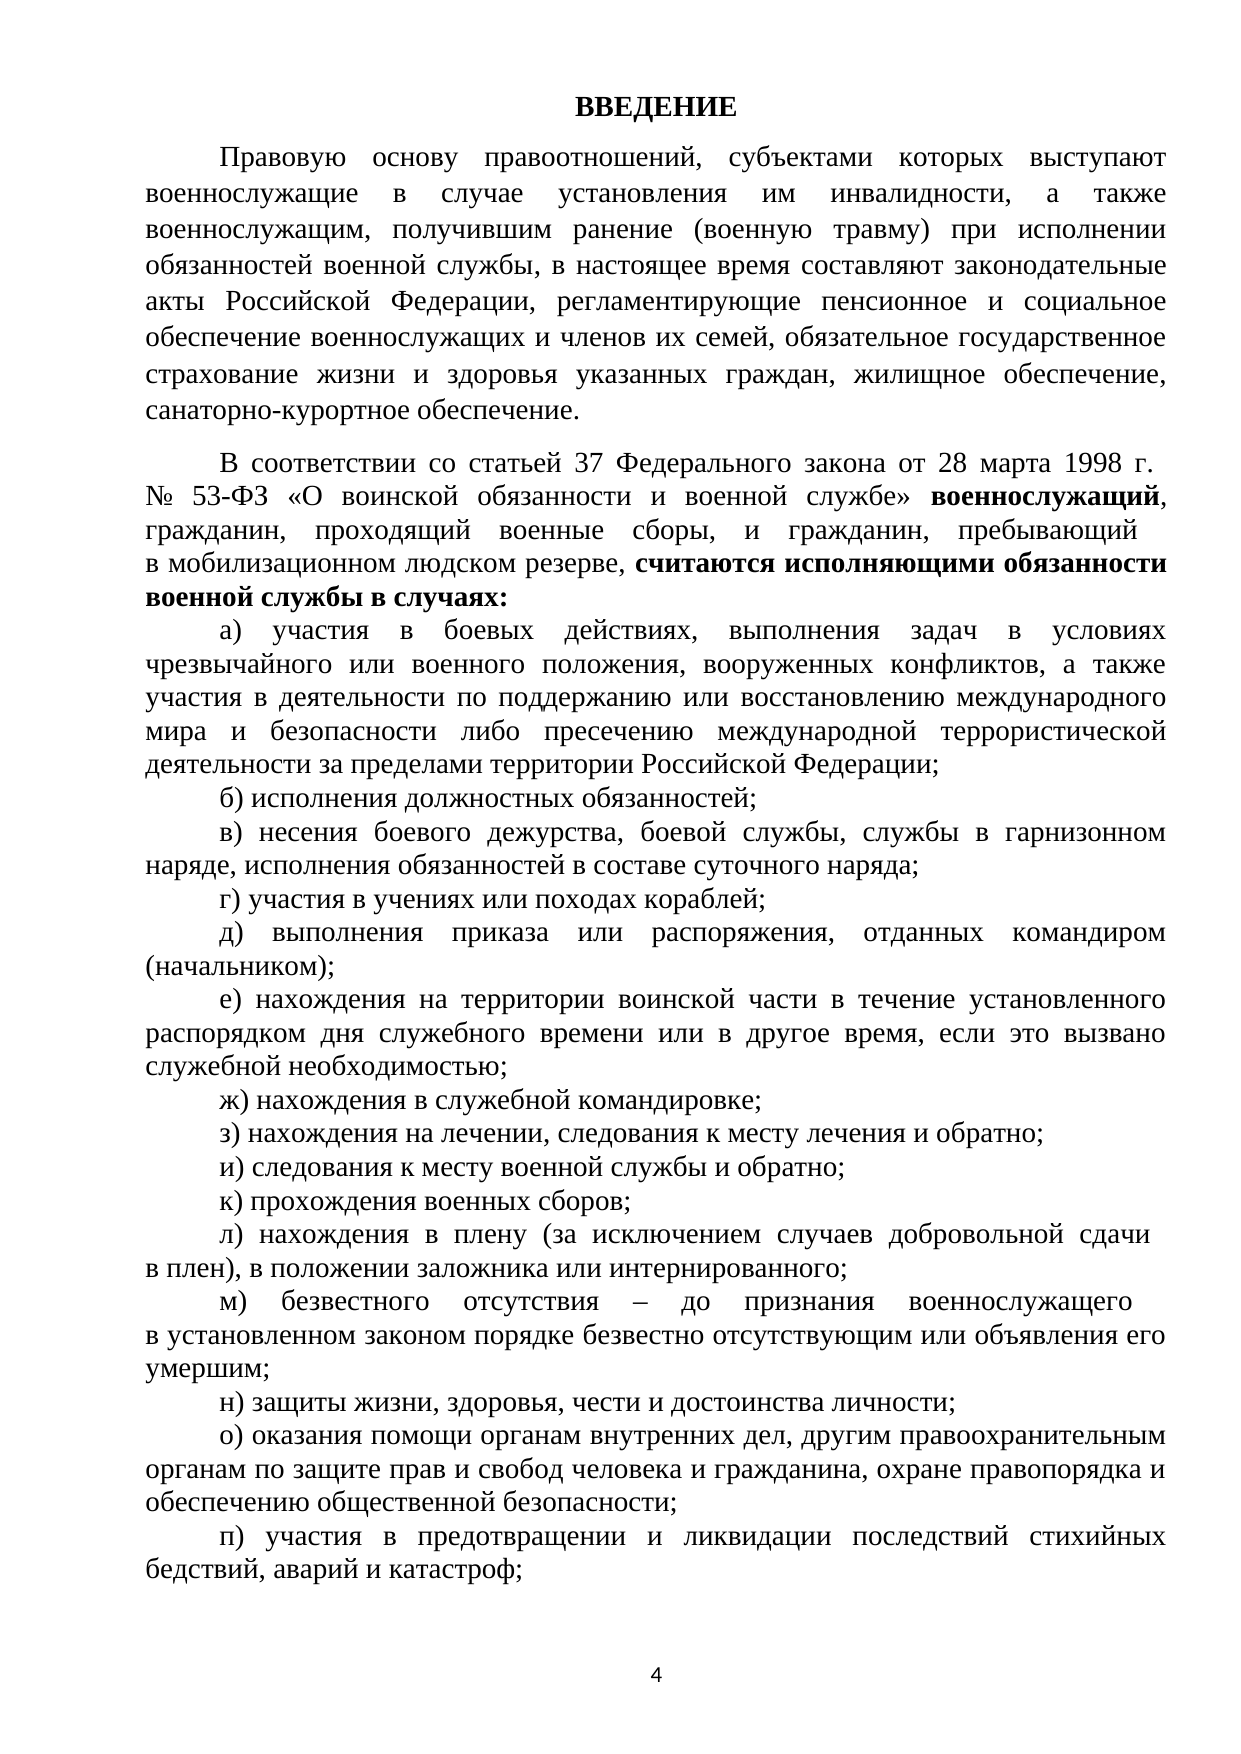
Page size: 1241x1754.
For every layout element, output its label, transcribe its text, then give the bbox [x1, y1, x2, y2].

text Правовую основу правоотношений, субъектами которых выступают военнослужащие в случае установления им инвалидности, а также военнослужащим, получившим ранение (военную травму) при исполнении обязанностей военной службы, в настоящее время составляют законодательные акты Российской Федерации, регламентирующие пенсионное и социальное обеспечение военнослужащих и членов их семей, обязательное государственное страхование жизни и здоровья указанных граждан, жилищное обеспечение, санаторно-курортное обеспечение. [145, 139, 1167, 425]
text к) прохождения военных сборов; [145, 1183, 1167, 1216]
text з) нахождения на лечении, следования к месту лечения и обратно; [145, 1116, 1167, 1149]
text л) нахождения в плену (за исключением случаев добровольной сдачи в плен), в положении заложника или интернированного; [145, 1216, 1167, 1283]
text о) оказания помощи органам внутренних дел, другим правоохранительным органам по защите прав и свобод человека и гражданина, охране правопорядка и обеспечению общественной безопасности; [145, 1417, 1167, 1518]
text ж) нахождения в служебной командировке; [145, 1082, 1167, 1116]
text в) несения боевого дежурства, боевой службы, службы в гарнизонном наряде, исполнения обязанностей в составе суточного наряда; [145, 814, 1167, 881]
text В соответствии со статьей 37 Федерального закона от 28 марта 1998 г. № 53-ФЗ «О воинской обязанности и военной службе» военнослужащий, гражданин, проходящий военные сборы, и гражданин, пребывающий в мобилизационном людском резерве, считаются исполняющими обязанности военной службы в случаях: [145, 445, 1167, 612]
text д) выполнения приказа или распоряжения, отданных командиром (начальником); [145, 914, 1167, 981]
text и) следования к месту военной службы и обратно; [145, 1149, 1167, 1183]
text ВВЕДЕНИЕ [145, 89, 1167, 122]
text п) участия в предотвращении и ликвидации последствий стихийных бедствий, аварий и катастроф; [145, 1518, 1167, 1585]
text б) исполнения должностных обязанностей; [145, 780, 1167, 814]
text м) безвестного отсутствия – до признания военнослужащего в установленном законом порядке безвестно отсутствующим или объявления его умершим; [145, 1283, 1167, 1384]
text н) защиты жизни, здоровья, чести и достоинства личности; [145, 1384, 1167, 1417]
text е) нахождения на территории воинской части в течение установленного распорядком дня служебного времени или в другое время, если это вызвано служебной необходимостью; [145, 981, 1167, 1082]
text а) участия в боевых действиях, выполнения задач в условиях чрезвычайного или военного положения, вооруженных конфликтов, а также участия в деятельности по поддержанию или восстановлению международного мира и безопасности либо пресечению международной террористической деятельности за пределами территории Российской Федерации; [145, 612, 1167, 780]
text г) участия в учениях или походах кораблей; [145, 881, 1167, 914]
